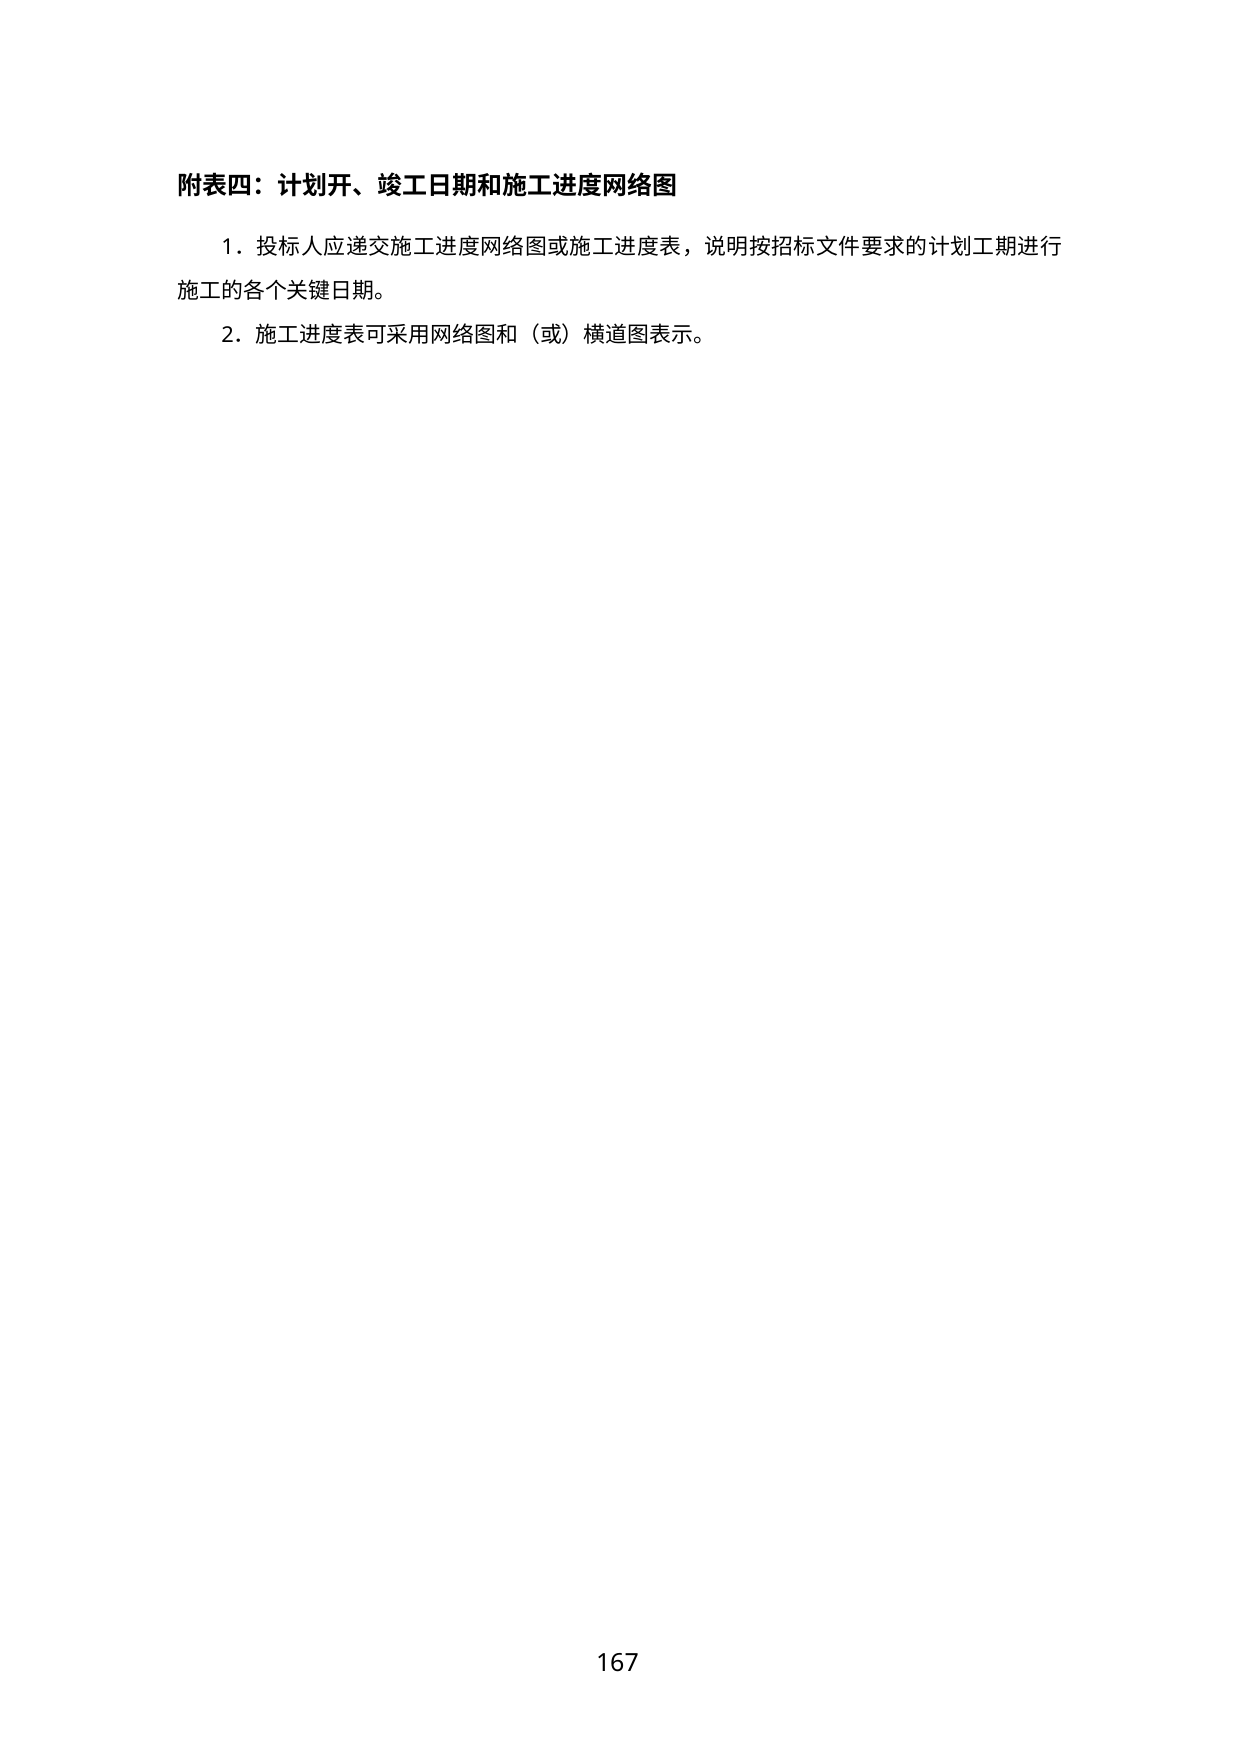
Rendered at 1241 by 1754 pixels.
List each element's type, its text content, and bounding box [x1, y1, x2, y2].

text 2．施工进度表可采用网络图和（或）横道图表示。 [177, 307, 1063, 351]
subtitle 附表四：计划开、竣工日期和施工进度网络图 [177, 165, 1063, 202]
text 1．投标人应递交施工进度网络图或施工进度表，说明按招标文件要求的计划工期进行施工的各个关键日期。 [177, 220, 1063, 307]
